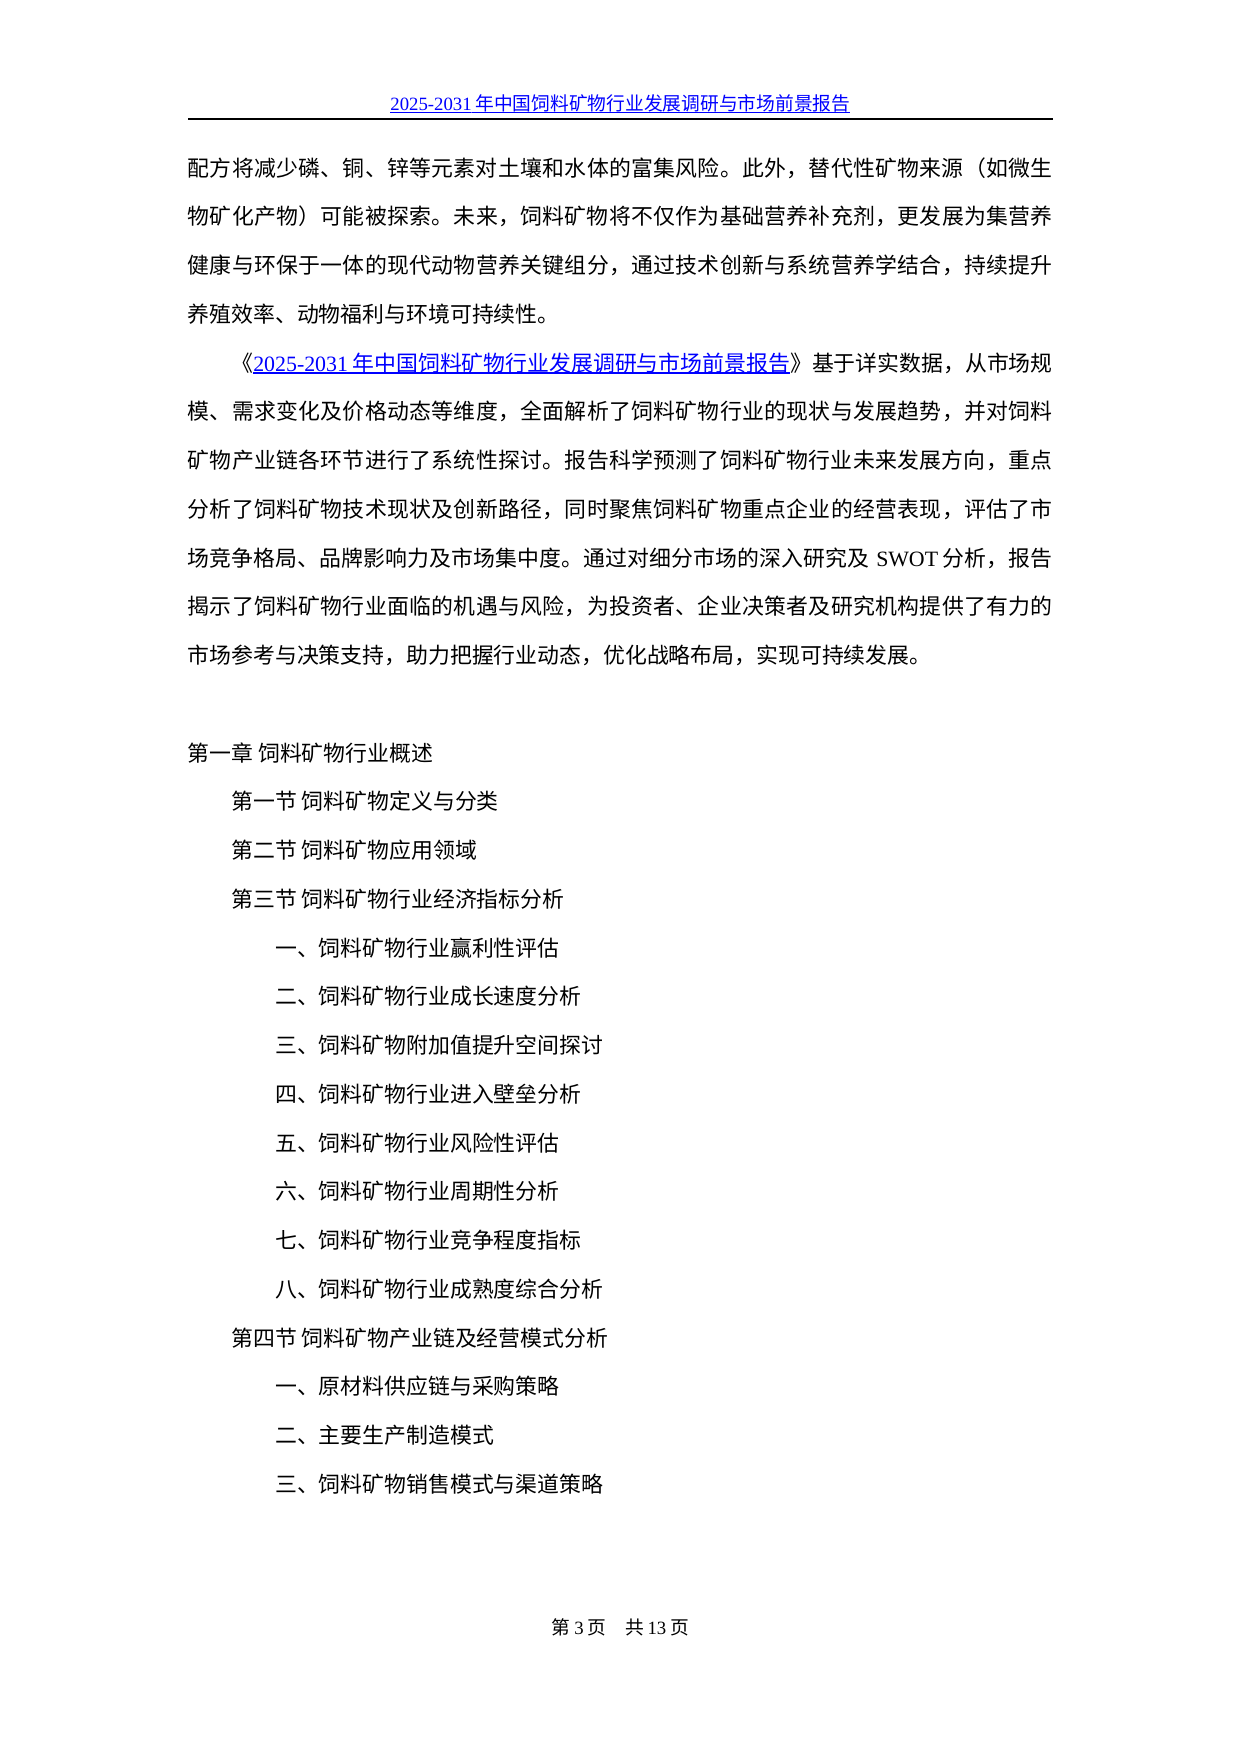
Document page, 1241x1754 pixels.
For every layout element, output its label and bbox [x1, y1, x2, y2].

text [187, 150, 1053, 1499]
